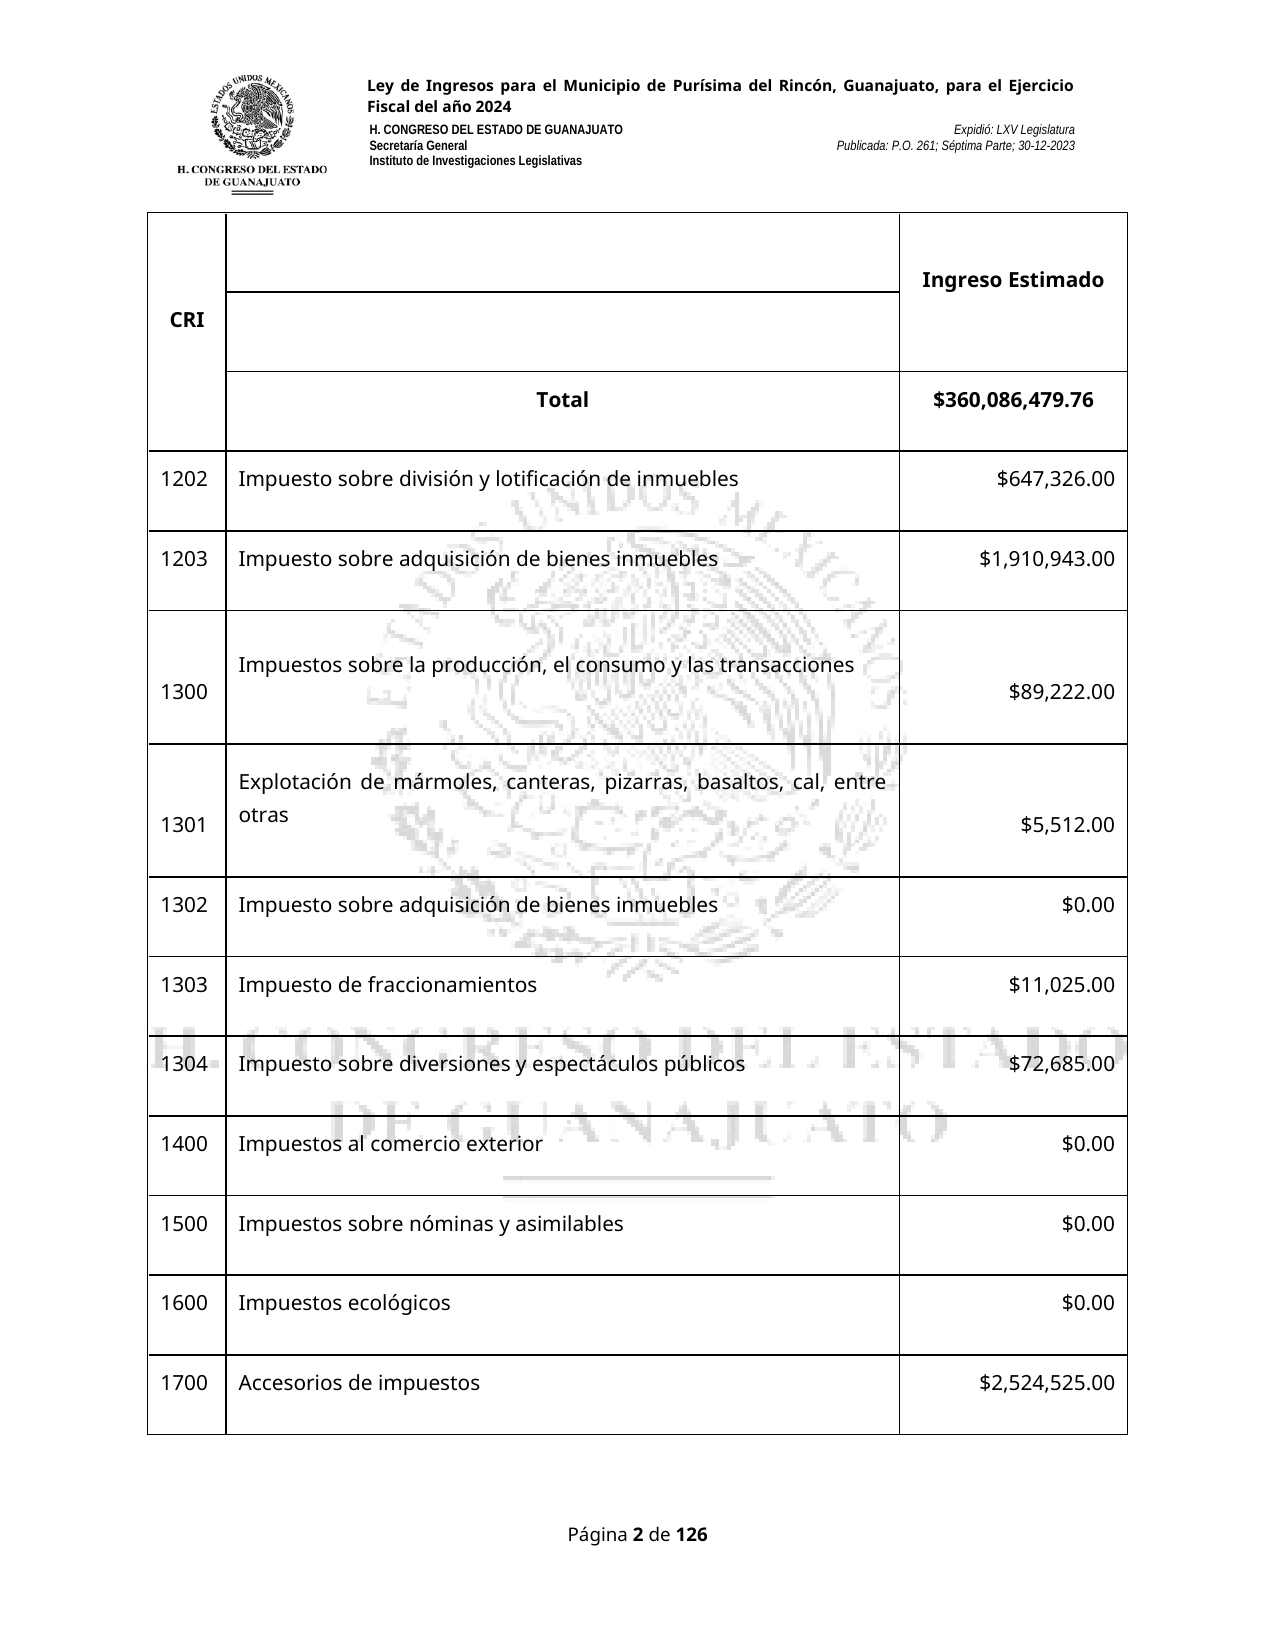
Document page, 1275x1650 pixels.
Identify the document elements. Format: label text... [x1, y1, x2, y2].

table_cell $0.00 [900, 1117, 1127, 1195]
table_cell 1303 [148, 957, 225, 1035]
table_cell $0.00 [900, 1276, 1127, 1354]
table_cell Impuesto sobre adquisición de bienes inmuebles [227, 532, 899, 610]
table_cell $11,025.00 [900, 957, 1127, 1035]
table_cell 1400 [148, 1116, 225, 1195]
table_cell Impuestos al comercio exterior [227, 1117, 899, 1195]
table_cell $5,512.00 [900, 745, 1127, 876]
table_cell Impuesto sobre diversiones y espectáculos públicos [227, 1037, 899, 1115]
table_cell 1500 [148, 1196, 225, 1274]
table_cell $0.00 [900, 1196, 1127, 1274]
table_cell Impuesto sobre adquisición de bienes inmuebles [227, 878, 899, 956]
table_cell $647,326.00 [900, 452, 1127, 530]
table_cell 1203 [148, 531, 225, 610]
table_cell 1302 [148, 877, 225, 956]
table_cell 1600 [148, 1275, 225, 1354]
table_cell Explotación de mármoles, canteras, pizarras, basaltos, cal, entre otras [227, 745, 899, 876]
table_cell Total [227, 372, 899, 450]
table_header [227, 213, 899, 291]
table_cell Impuesto sobre división y lotificación de inmuebles [227, 452, 899, 530]
table_cell Impuestos sobre la producción, el consumo y las transacciones [227, 611, 899, 743]
table_cell $2,524,525.00 [900, 1356, 1127, 1434]
table_cell $72,685.00 [900, 1037, 1127, 1115]
picture [177, 75, 327, 201]
table_cell Accesorios de impuestos [227, 1356, 899, 1434]
table_cell 1304 [148, 1036, 225, 1115]
table_cell Impuestos sobre nóminas y asimilables [227, 1196, 899, 1274]
table_cell Impuestos ecológicos [227, 1276, 899, 1354]
table_cell 1700 [148, 1355, 225, 1434]
table_header CRI [148, 213, 226, 450]
table_cell $1,910,943.00 [900, 532, 1127, 610]
table_cell [227, 293, 899, 371]
table_cell 1300 [148, 611, 225, 743]
table_cell 1301 [148, 744, 225, 876]
table_cell $89,222.00 [900, 611, 1127, 743]
table_cell $0.00 [900, 878, 1127, 956]
table_cell 1202 [148, 451, 225, 530]
table_cell $360,086,479.76 [900, 372, 1127, 450]
table_header Ingreso Estimado [900, 213, 1127, 371]
table_cell Impuesto de fraccionamientos [227, 957, 899, 1035]
